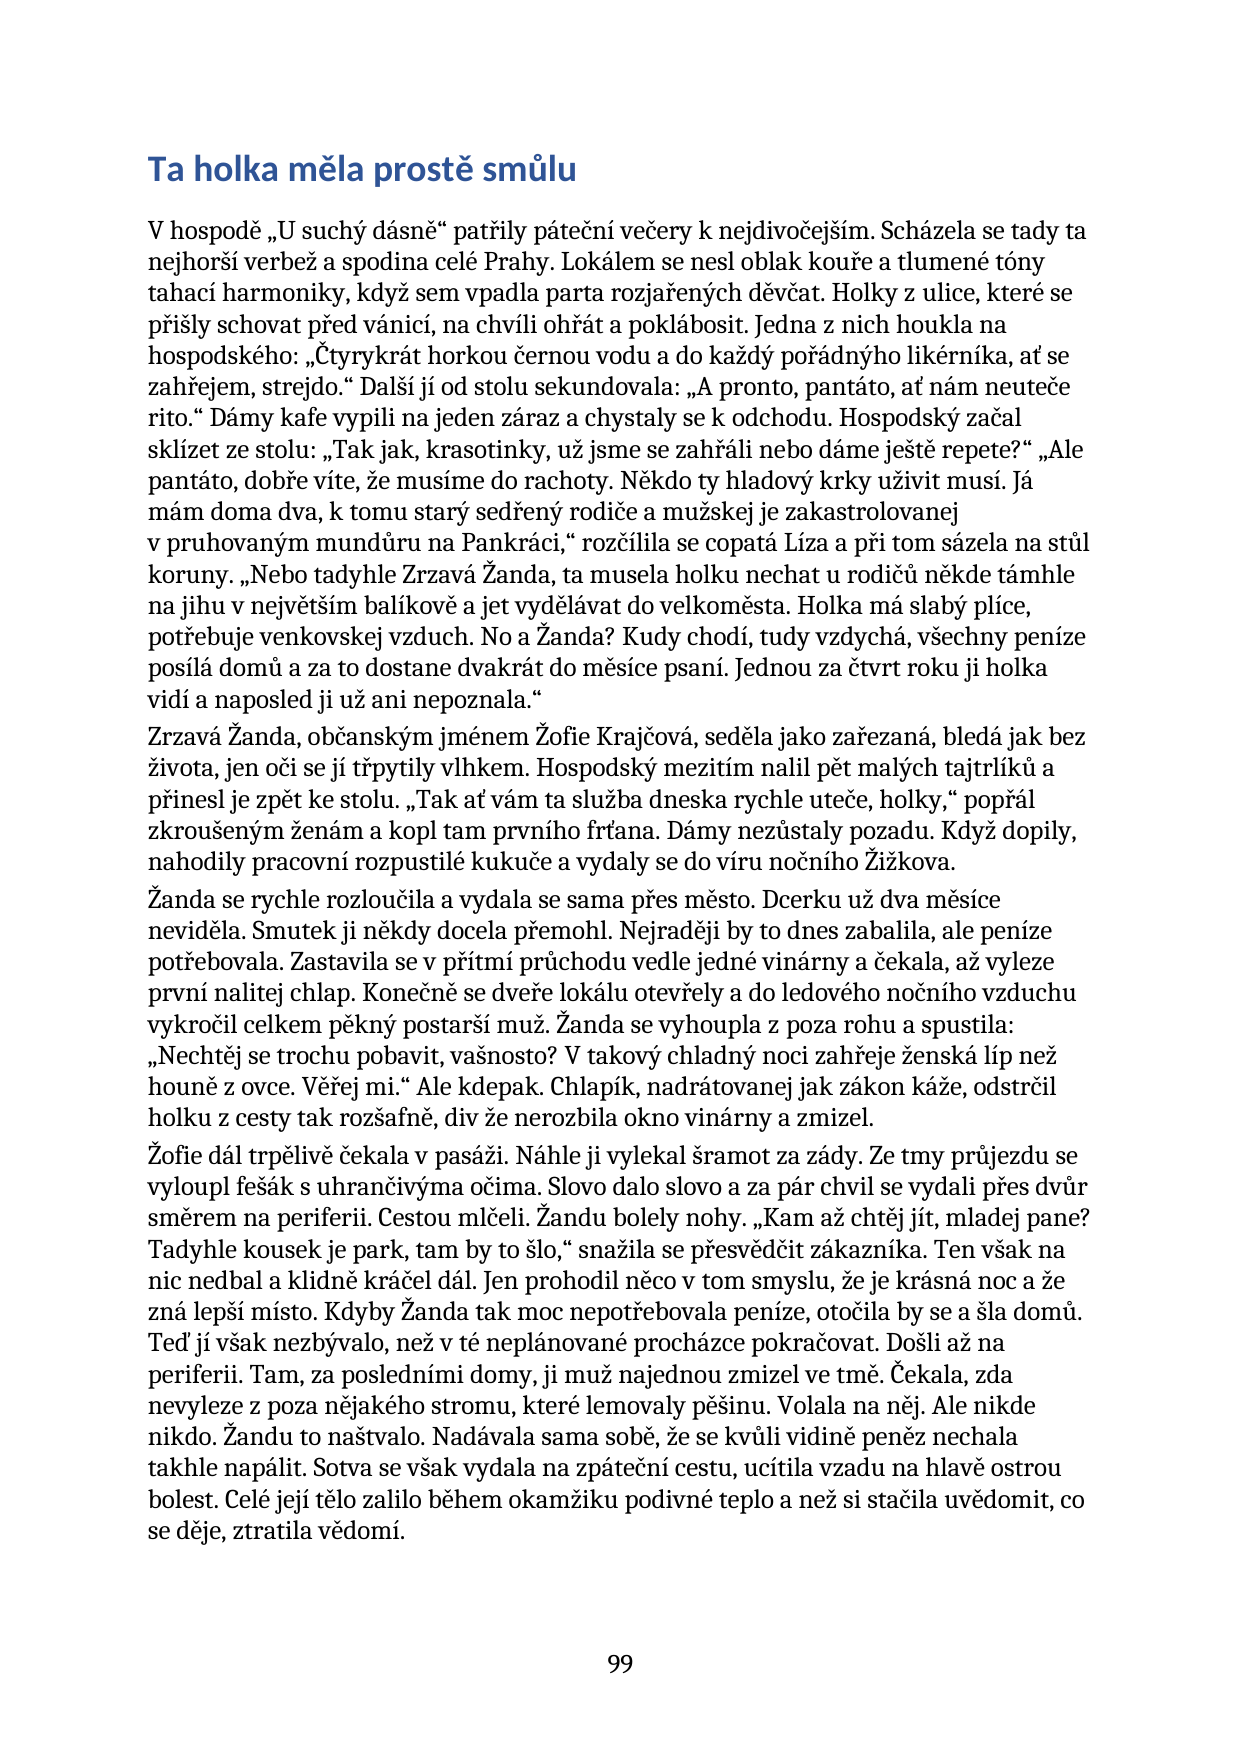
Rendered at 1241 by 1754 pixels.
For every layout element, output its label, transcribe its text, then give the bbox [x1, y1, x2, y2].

text Žanda se rychle rozloučila a vydala se sama přes město. Dcerku už dva měsíce neviděla. Smutek ji někdy docela přemohl. Nejraději by to dnes zabalila, ale peníze potřebovala. Zastavila se v přítmí průchodu vedle jedné vinárny a čekala, až vyleze první nalitej chlap. Konečně se dveře lokálu otevřely a do ledového nočního vzduchu vykročil celkem pěkný postarší muž. Žanda se vyhoupla z poza rohu a spustila: „Nechtěj se trochu pobavit, vašnosto? V takový chladný noci zahřeje ženská líp než houně z ovce. Věřej mi.“ Ale kdepak. Chlapík, nadrátovanej jak zákon káže, odstrčil holku z cesty tak rozšafně, div že nerozbila okno vinárny a zmizel. [148, 883, 1093, 1133]
text V hospodě „U suchý dásně“ patřily páteční večery k nejdivočejším. Scházela se tady ta nejhorší verbež a spodina celé Prahy. Lokálem se nesl oblak kouře a tlumené tóny tahací harmoniky, když sem vpadla parta rozjařených děvčat. Holky z ulice, které se přišly schovat před vánicí, na chvíli ohřát a poklábosit. Jedna z nich houkla na hospodského: „Čtyrykrát horkou černou vodu a do každý pořádnýho likérníka, ať se zahřejem, strejdo.“ Další jí od stolu sekundovala: „A pronto, pantáto, ať nám neuteče rito.“ Dámy kafe vypili na jeden záraz a chystaly se k odchodu. Hospodský začal sklízet ze stolu: „Tak jak, krasotinky, už jsme se zahřáli nebo dáme ještě repete?“ „Ale pantáto, dobře víte, že musíme do rachoty. Někdo ty hladový krky uživit musí. Já mám doma dva, k tomu starý sedřený rodiče a mužskej je zakastrolovanej v pruhovaným mundůru na Pankráci,“ rozčílila se copatá Líza a při tom sázela na stůl koruny. „Nebo tadyhle Zrzavá Žanda, ta musela holku nechat u rodičů někde támhle na jihu v největším balíkově a jet vydělávat do velkoměsta. Holka má slabý plíce, potřebuje venkovskej vzduch. No a Žanda? Kudy chodí, tudy vzdychá, všechny peníze posílá domů a za to dostane dvakrát do měsíce psaní. Jednou za čtvrt roku ji holka vidí a naposled ji už ani nepoznala.“ [148, 214, 1093, 714]
subtitle Ta holka měla prostě smůlu [148, 148, 1093, 189]
text Zrzavá Žanda, občanským jménem Žofie Krajčová, seděla jako zařezaná, bledá jak bez života, jen oči se jí třpytily vlhkem. Hospodský mezitím nalil pět malých tajtrlíků a přinesl je zpět ke stolu. „Tak ať vám ta služba dneska rychle uteče, holky,“ popřál zkroušeným ženám a kopl tam prvního frťana. Dámy nezůstaly pozadu. Když dopily, nahodily pracovní rozpustilé kukuče a vydaly se do víru nočního Žižkova. [148, 721, 1093, 877]
text Žofie dál trpělivě čekala v pasáži. Náhle ji vylekal šramot za zády. Ze tmy průjezdu se vyloupl fešák s uhrančivýma očima. Slovo dalo slovo a za pár chvil se vydali přes dvůr směrem na periferii. Cestou mlčeli. Žandu bolely nohy. „Kam až chtěj jít, mladej pane? Tadyhle kousek je park, tam by to šlo,“ snažila se přesvědčit zákazníka. Ten však na nic nedbal a klidně kráčel dál. Jen prohodil něco v tom smyslu, že je krásná noc a že zná lepší místo. Kdyby Žanda tak moc nepotřebovala peníze, otočila by se a šla domů. Teď jí však nezbývalo, než v té neplánované procházce pokračovat. Došli až na periferii. Tam, za posledními domy, ji muž najednou zmizel ve tmě. Čekala, zda nevyleze z poza nějakého stromu, které lemovaly pěšinu. Volala na něj. Ale nikde nikdo. Žandu to naštvalo. Nadávala sama sobě, že se kvůli vidině peněz nechala takhle napálit. Sotva se však vydala na zpáteční cestu, ucítila vzadu na hlavě ostrou bolest. Celé její tělo zalilo během okamžiku podivné teplo a než si stačila uvědomit, co se děje, ztratila vědomí. [148, 1139, 1093, 1546]
